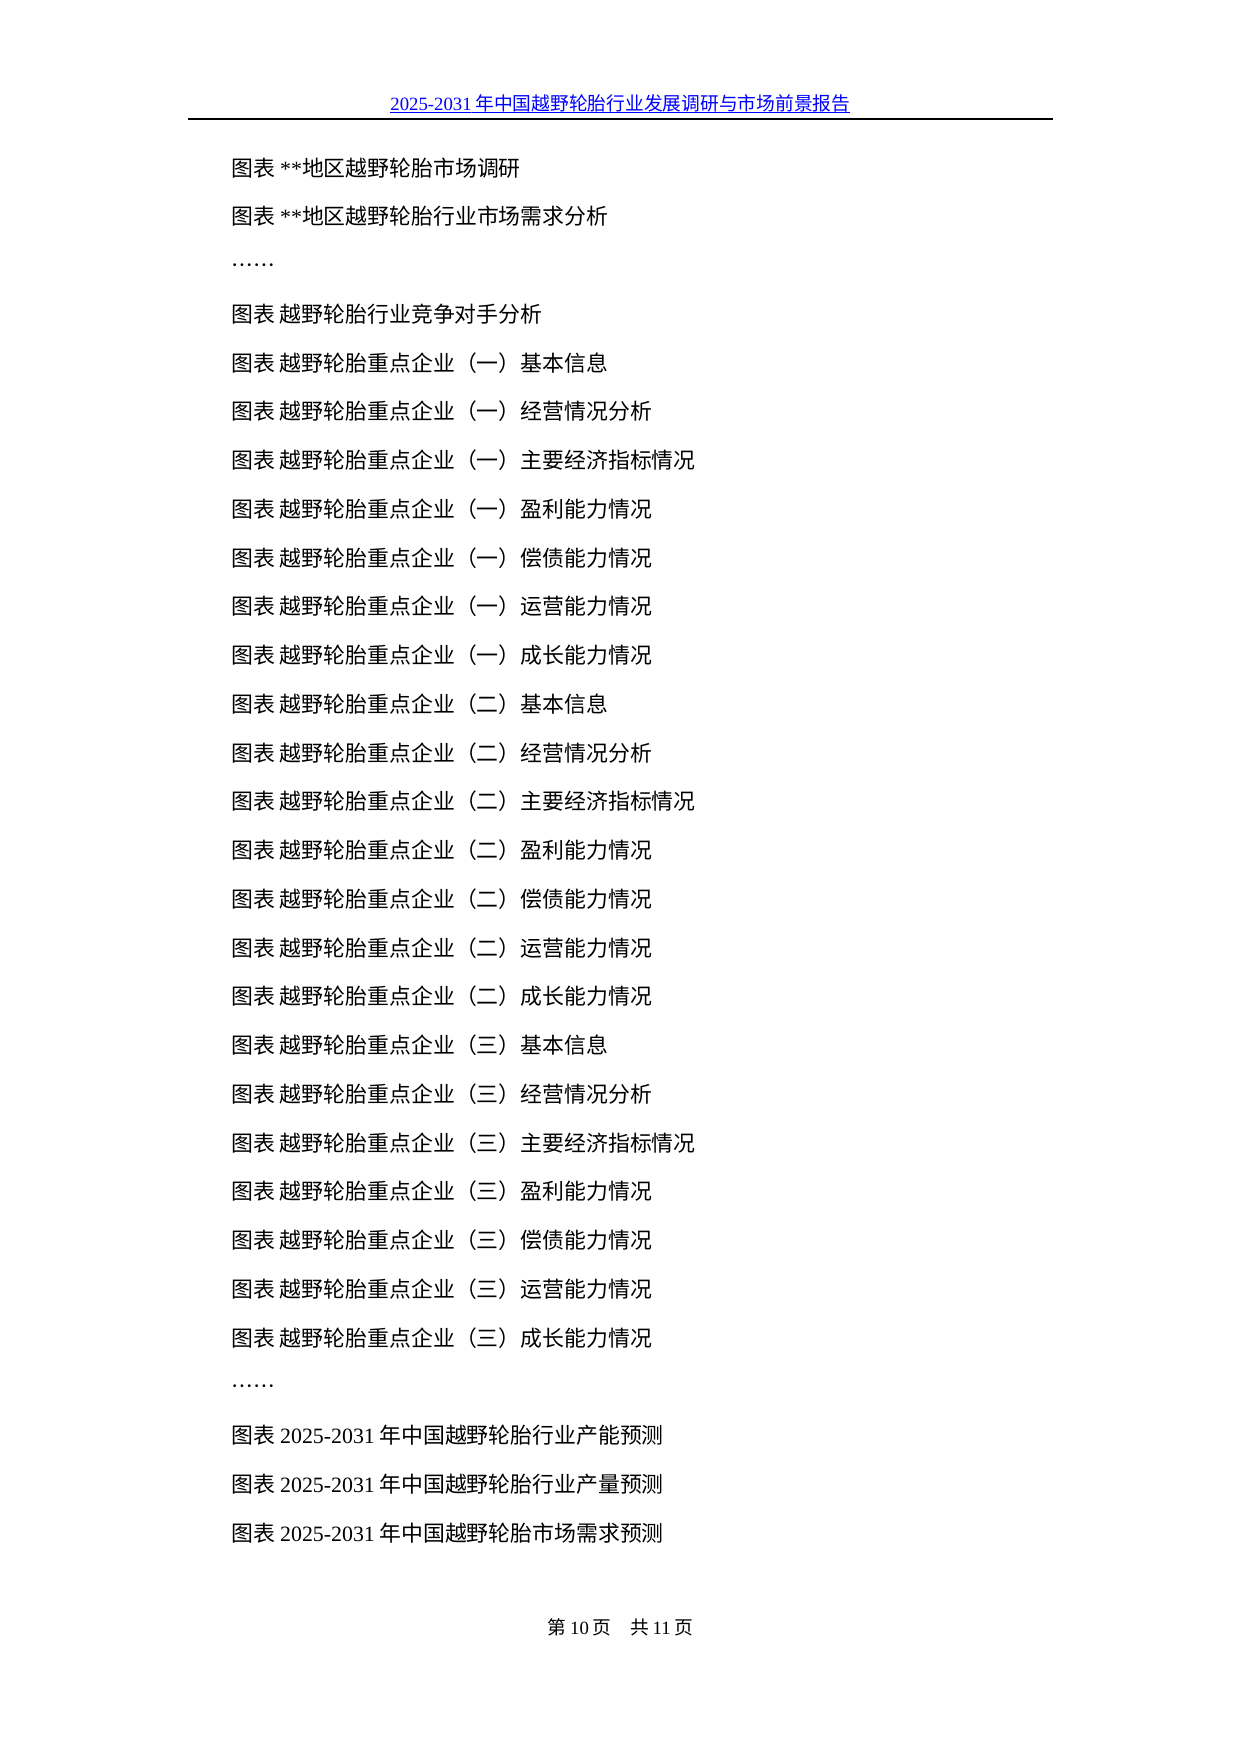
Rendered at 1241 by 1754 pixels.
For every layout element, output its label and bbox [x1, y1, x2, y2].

text [187, 150, 1053, 1548]
